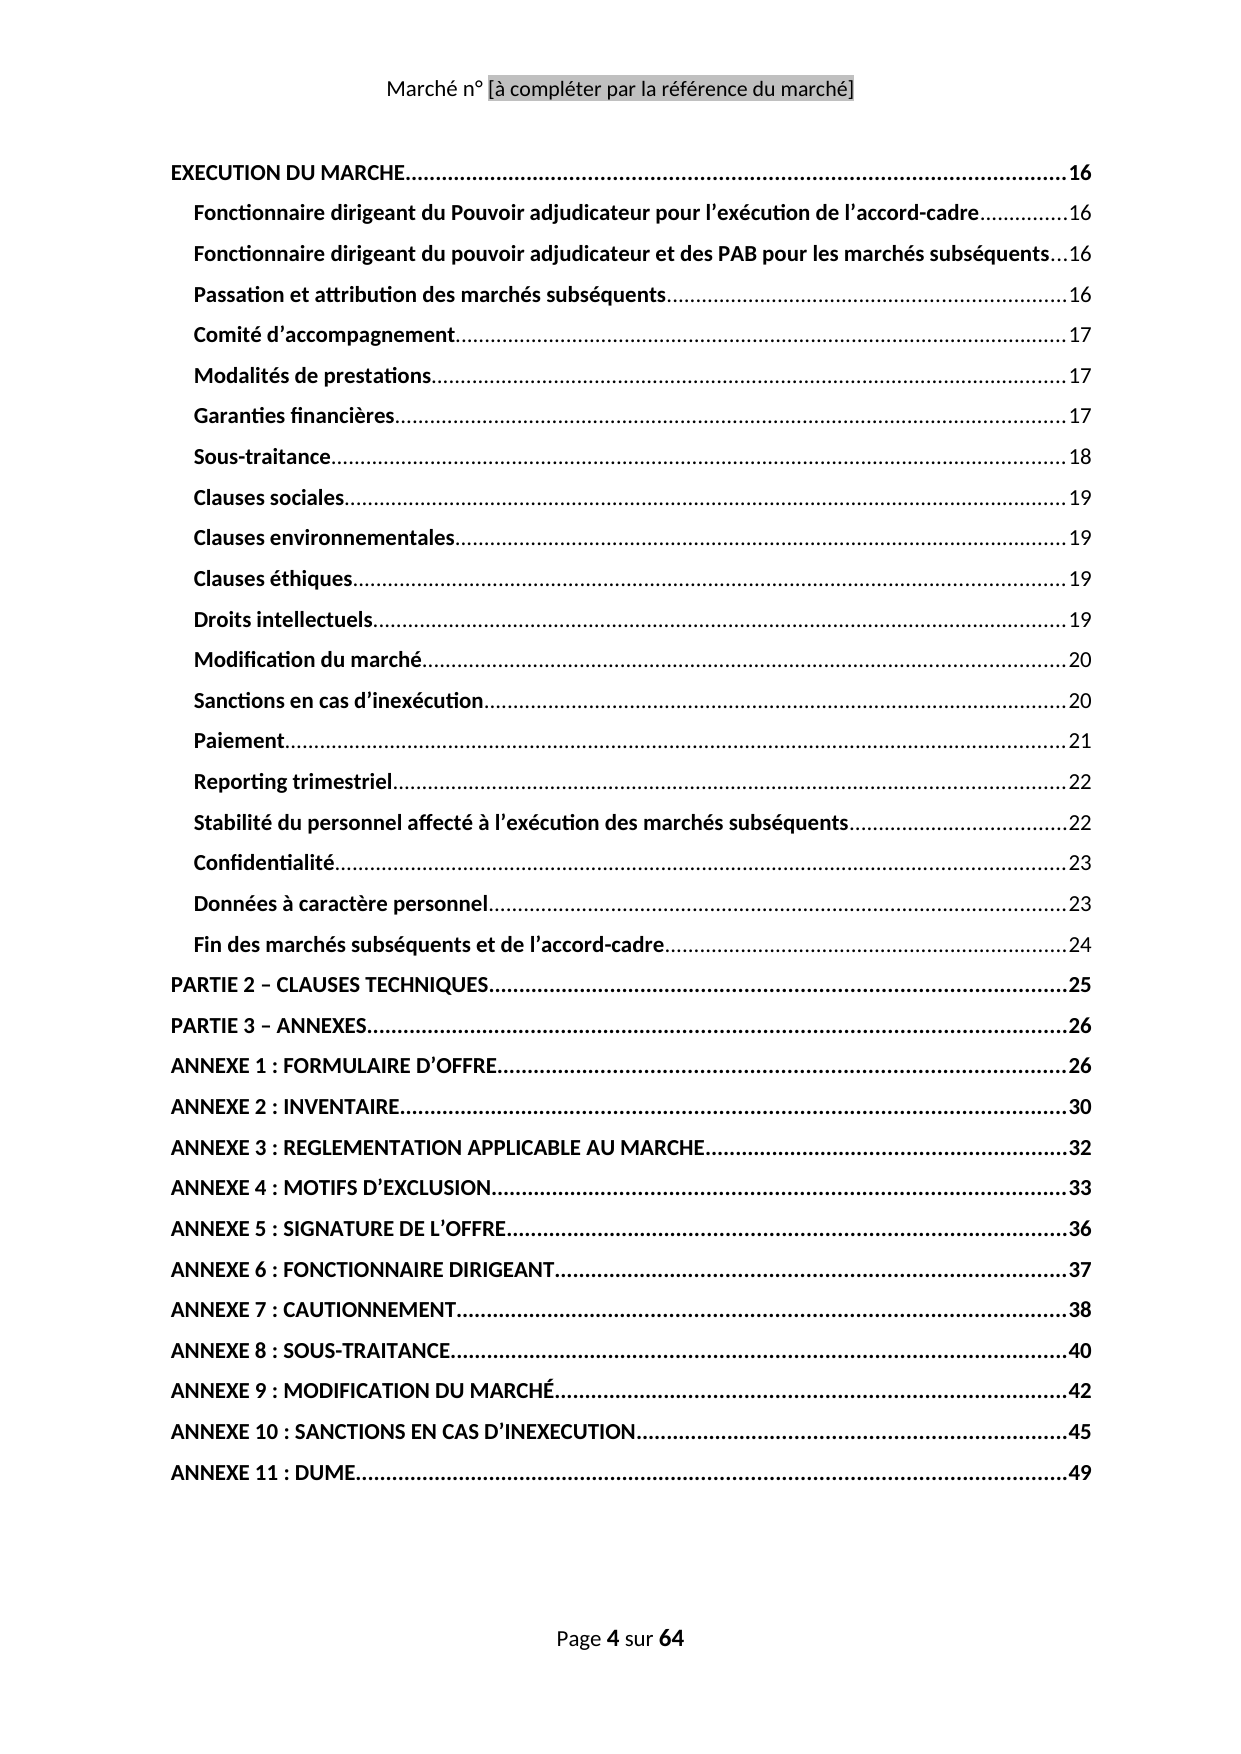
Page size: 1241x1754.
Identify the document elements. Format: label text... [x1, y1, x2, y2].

text ANNEXE 7 : CAUTIONNEMENT 38 [171, 1295, 1093, 1323]
text Droits intellectuels 19 [193, 605, 1093, 633]
text ANNEXE 2 : INVENTAIRE 30 [171, 1092, 1093, 1120]
text Paiement 21 [193, 727, 1093, 754]
text Clauses éthiques 19 [193, 564, 1093, 592]
text Reporting trimestriel 22 [193, 767, 1093, 795]
text PARTIE 3 – ANNEXES 26 [171, 1011, 1093, 1039]
text Clauses environnementales 19 [193, 523, 1093, 551]
text Modification du marché 20 [193, 645, 1093, 673]
text Données à caractère personnel 23 [193, 889, 1093, 917]
text Sanctions en cas d’inexécution 20 [193, 686, 1093, 714]
text ANNEXE 5 : SIGNATURE DE L’OFFRE 36 [171, 1214, 1093, 1242]
text Confidentialité 23 [193, 848, 1093, 876]
text Garanties financières 17 [193, 402, 1093, 429]
text Modalités de prestations 17 [193, 361, 1093, 389]
text Fonctionnaire dirigeant du pouvoir adjudicateur et des PAB pour les marchés subséquents 16 [193, 239, 1093, 267]
text ANNEXE 6 : FONCTIONNAIRE DIRIGEANT 37 [171, 1255, 1093, 1283]
text ANNEXE 8 : SOUS-TRAITANCE 40 [171, 1336, 1093, 1364]
text Sous-traitance 18 [193, 442, 1093, 470]
text ANNEXE 11 : DUME 49 [171, 1458, 1093, 1486]
text ANNEXE 9 : MODIFICATION DU MARCHÉ 42 [171, 1377, 1093, 1404]
text PARTIE 2 – CLAUSES TECHNIQUES 25 [171, 970, 1093, 998]
text Passation et attribution des marchés subséquents 16 [193, 280, 1093, 308]
text Fonctionnaire dirigeant du Pouvoir adjudicateur pour l’exécution de l’accord-cadre 16 [193, 198, 1093, 226]
text Stabilité du personnel affecté à l’exécution des marchés subséquents 22 [193, 808, 1093, 836]
text ANNEXE 3 : REGLEMENTATION APPLICABLE AU MARCHE 32 [171, 1133, 1093, 1161]
text ANNEXE 4 : MOTIFS D’EXCLUSION 33 [171, 1173, 1093, 1201]
text Clauses sociales 19 [193, 483, 1093, 511]
text EXECUTION DU MARCHE 16 [171, 158, 1093, 186]
text Comité d’accompagnement 17 [193, 320, 1093, 348]
text ANNEXE 1 : FORMULAIRE D’OFFRE 26 [171, 1052, 1093, 1079]
text Fin des marchés subséquents et de l’accord-cadre 24 [193, 930, 1093, 958]
text ANNEXE 10 : SANCTIONS EN CAS D’INEXECUTION 45 [171, 1417, 1093, 1445]
